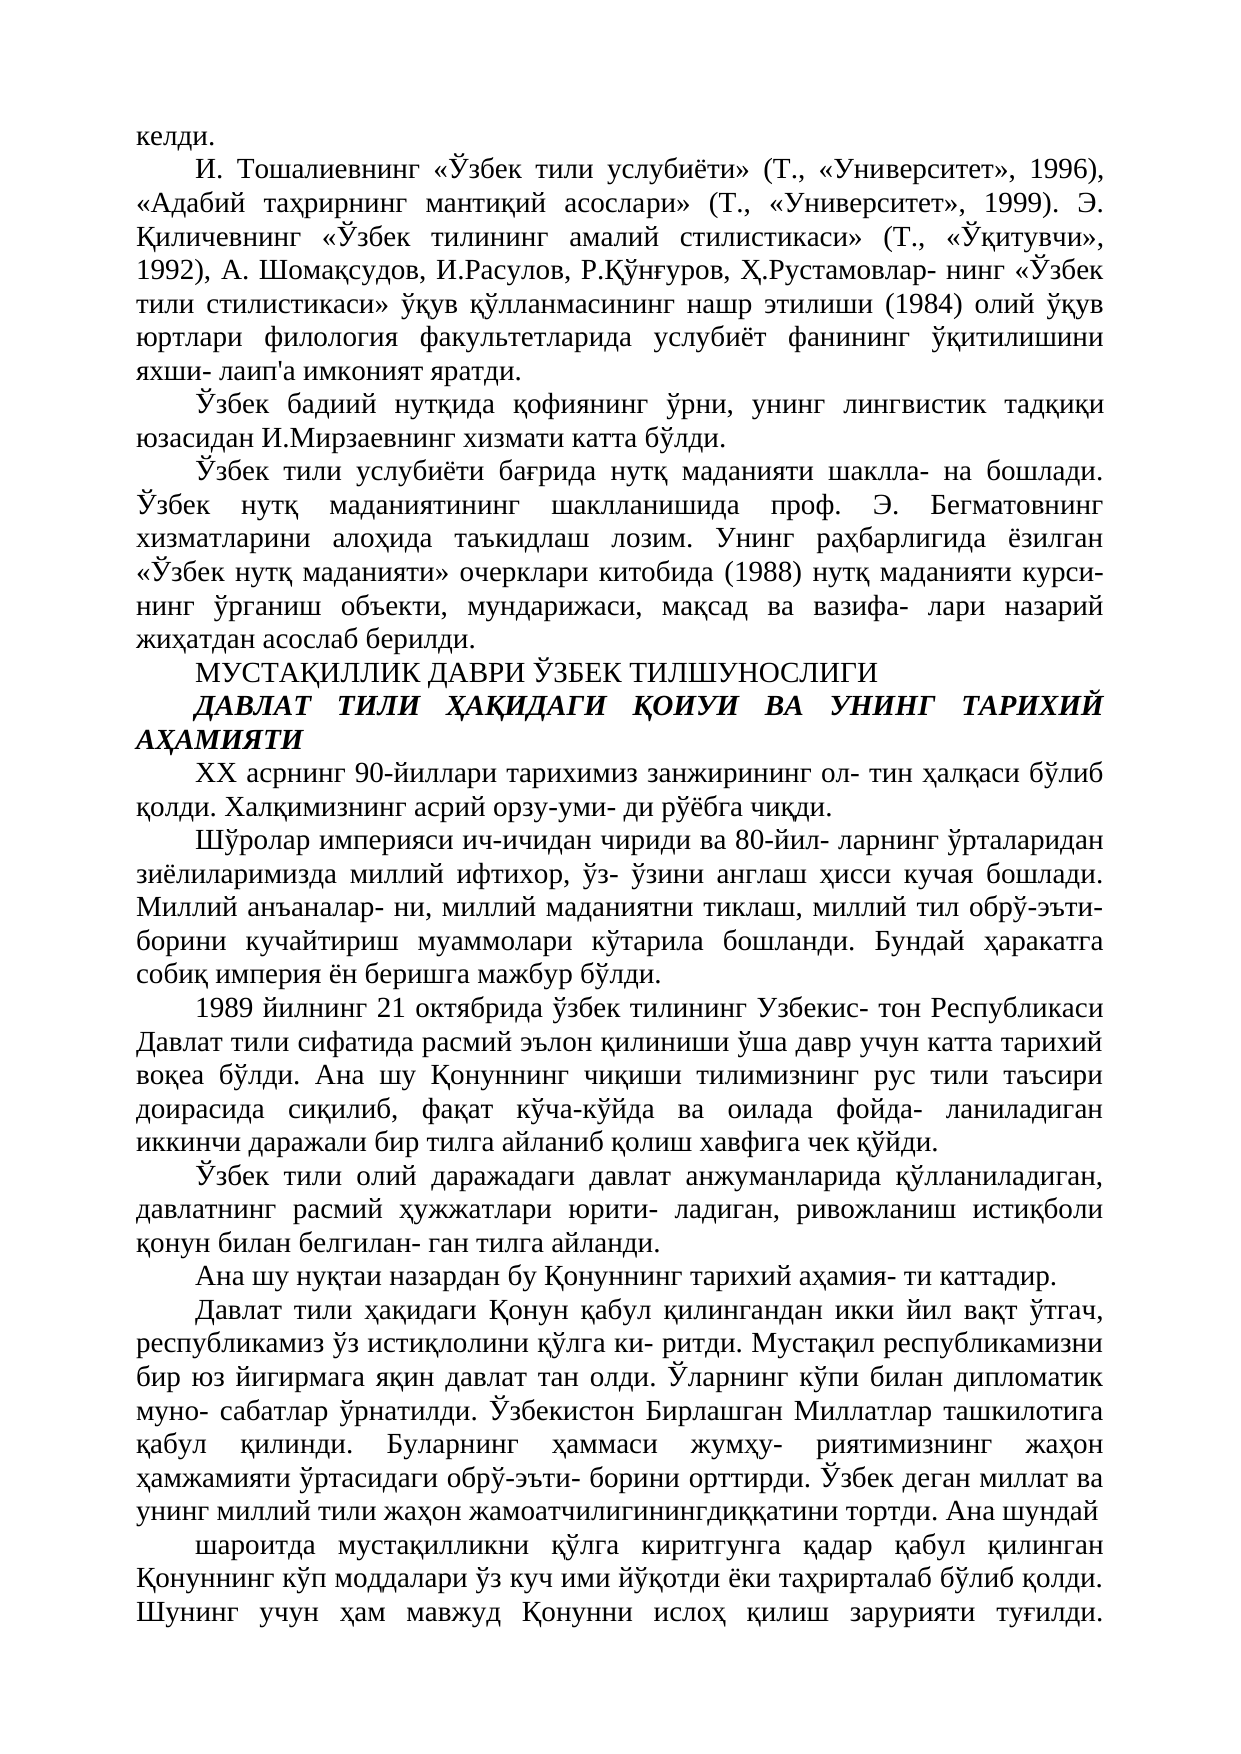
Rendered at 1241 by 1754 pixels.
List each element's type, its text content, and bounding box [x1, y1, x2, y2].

text Ана шу нуқтаи назардан бу Қонуннинг тарихий аҳамия- ти каттадир. [136, 1258, 1104, 1292]
text И. Тошалиевнинг «Ўзбек тили услубиёти» (Т., «Университет», 1996), «Адабий таҳрирнинг мантиқий асослари» (Т., «Университет», 1999). Э. Қиличевнинг «Ўзбек тилининг амалий стилистикаси» (Т., «Ўқитувчи», 1992), А. Шомақсудов, И.Расулов, Р.Қўнғуров, Ҳ.Рустамовлар- нинг «Ўзбек тили стилистикаси» ўқув қўлланмасининг нашр этилиши (1984) олий ўқув юртлари филология факультетларида услубиёт фанининг ўқитилишини яхши- лаип'а имконият яратди. [136, 152, 1104, 386]
text 1989 йилнинг 21 октябрида ўзбек тилининг Узбекис- тон Республикаси Давлат тили сифатида расмий эълон қилиниши ўша давр учун катта тарихий воқеа бўлди. Ана шу Қонуннинг чиқиши тилимизнинг рус тили таъсири доирасида сиқилиб, фақат кўча-кўйда ва оилада фойда- ланиладиган иккинчи даражали бир тилга айланиб қолиш хавфига чек қўйди. [136, 990, 1104, 1158]
text XX асрнинг 90-йиллари тарихимиз занжирининг ол- тин ҳалқаси бўлиб қолди. Халқимизнинг асрий орзу-уми- ди рўёбга чиқди. [136, 755, 1104, 822]
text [136, 118, 1104, 152]
text Шўролар империяси ич-ичидан чириди ва 80-йил- ларнинг ўрталаридан зиёлиларимизда миллий ифтихор, ўз- ўзини англаш ҳисси кучая бошлади. Миллий анъаналар- ни, миллий маданиятни тиклаш, миллий тил обрў-эъти- борини кучайтириш муаммолари кўтарила бошланди. Бундай ҳаракатга собиқ империя ён беришга мажбур бўлди. [136, 822, 1104, 990]
text ДАВЛАТ ТИЛИ ҲАҚИДАГИ ҚОИУИ ВА УНИНГ ТАРИХИЙ АҲАМИЯТИ [136, 688, 1104, 755]
text Ўзбек тили олий даражадаги давлат анжуманларида қўлланиладиган, давлатнинг расмий ҳужжатлари юрити- ладиган, ривожланиш истиқболи қонун билан белгилан- ган тилга айланди. [136, 1158, 1104, 1258]
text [136, 1527, 1104, 1627]
text МУСТАҚИЛЛИК ДАВРИ ЎЗБЕК ТИЛШУНОСЛИГИ [136, 655, 1104, 688]
text Ўзбек бадиий нутқида қофиянинг ўрни, унинг лингвистик тадқиқи юзасидан И.Мирзаевнинг хизмати катта бўлди. [136, 386, 1104, 453]
text Давлат тили ҳақидаги Қонун қабул қилингандан икки йил вақт ўтгач, республикамиз ўз истиқлолини қўлга ки- ритди. Мустақил республикамизни бир юз йигирмага яқин давлат тан олди. Ўларнинг кўпи билан дипломатик муно- сабатлар ўрнатилди. Ўзбекистон Бирлашган Миллатлар ташкилотига қабул қилинди. Буларнинг ҳаммаси жумҳу- риятимизнинг жаҳон ҳамжамияти ўртасидаги обрў-эъти- борини орттирди. Ўзбек деган миллат ва унинг миллий тили жаҳон жамоатчилигинингдиққатини тортди. Ана шундай [136, 1292, 1104, 1527]
text Ўзбек тили услубиёти бағрида нутқ маданияти шаклла- на бошлади. Ўзбек нутқ маданиятининг шаклланишида проф. Э. Бегматовнинг хизматларини алоҳида таъкидлаш лозим. Унинг раҳбарлигида ёзилган «Ўзбек нутқ маданияти» очерклари китобида (1988) нутқ маданияти курси- нинг ўрганиш объекти, мундарижаси, мақсад ва вазифа- лари назарий жиҳатдан асослаб берилди. [136, 453, 1104, 655]
